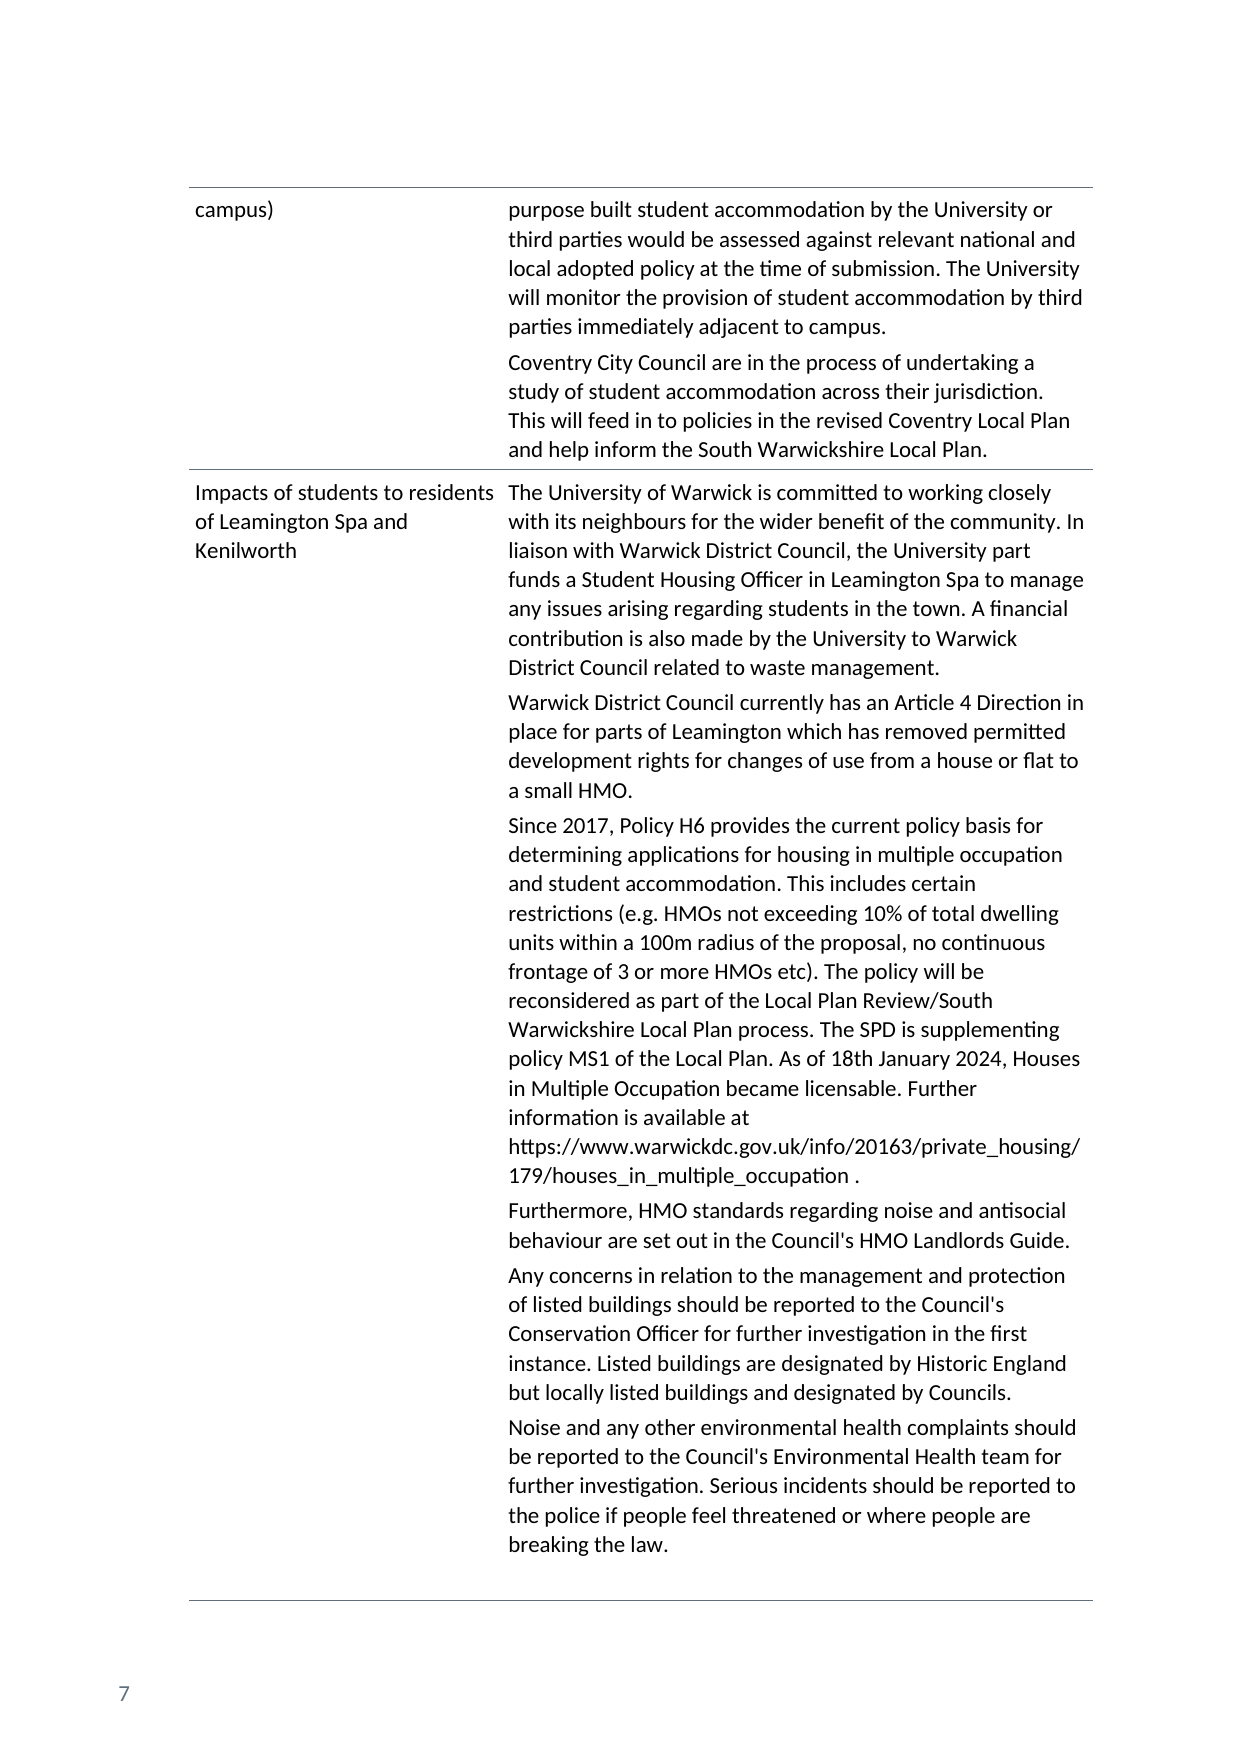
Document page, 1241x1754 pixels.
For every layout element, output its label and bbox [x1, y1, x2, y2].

table_cell [502, 470, 1093, 1599]
table_cell [502, 188, 1093, 469]
table_cell [189, 470, 502, 1599]
table_cell [189, 188, 502, 469]
